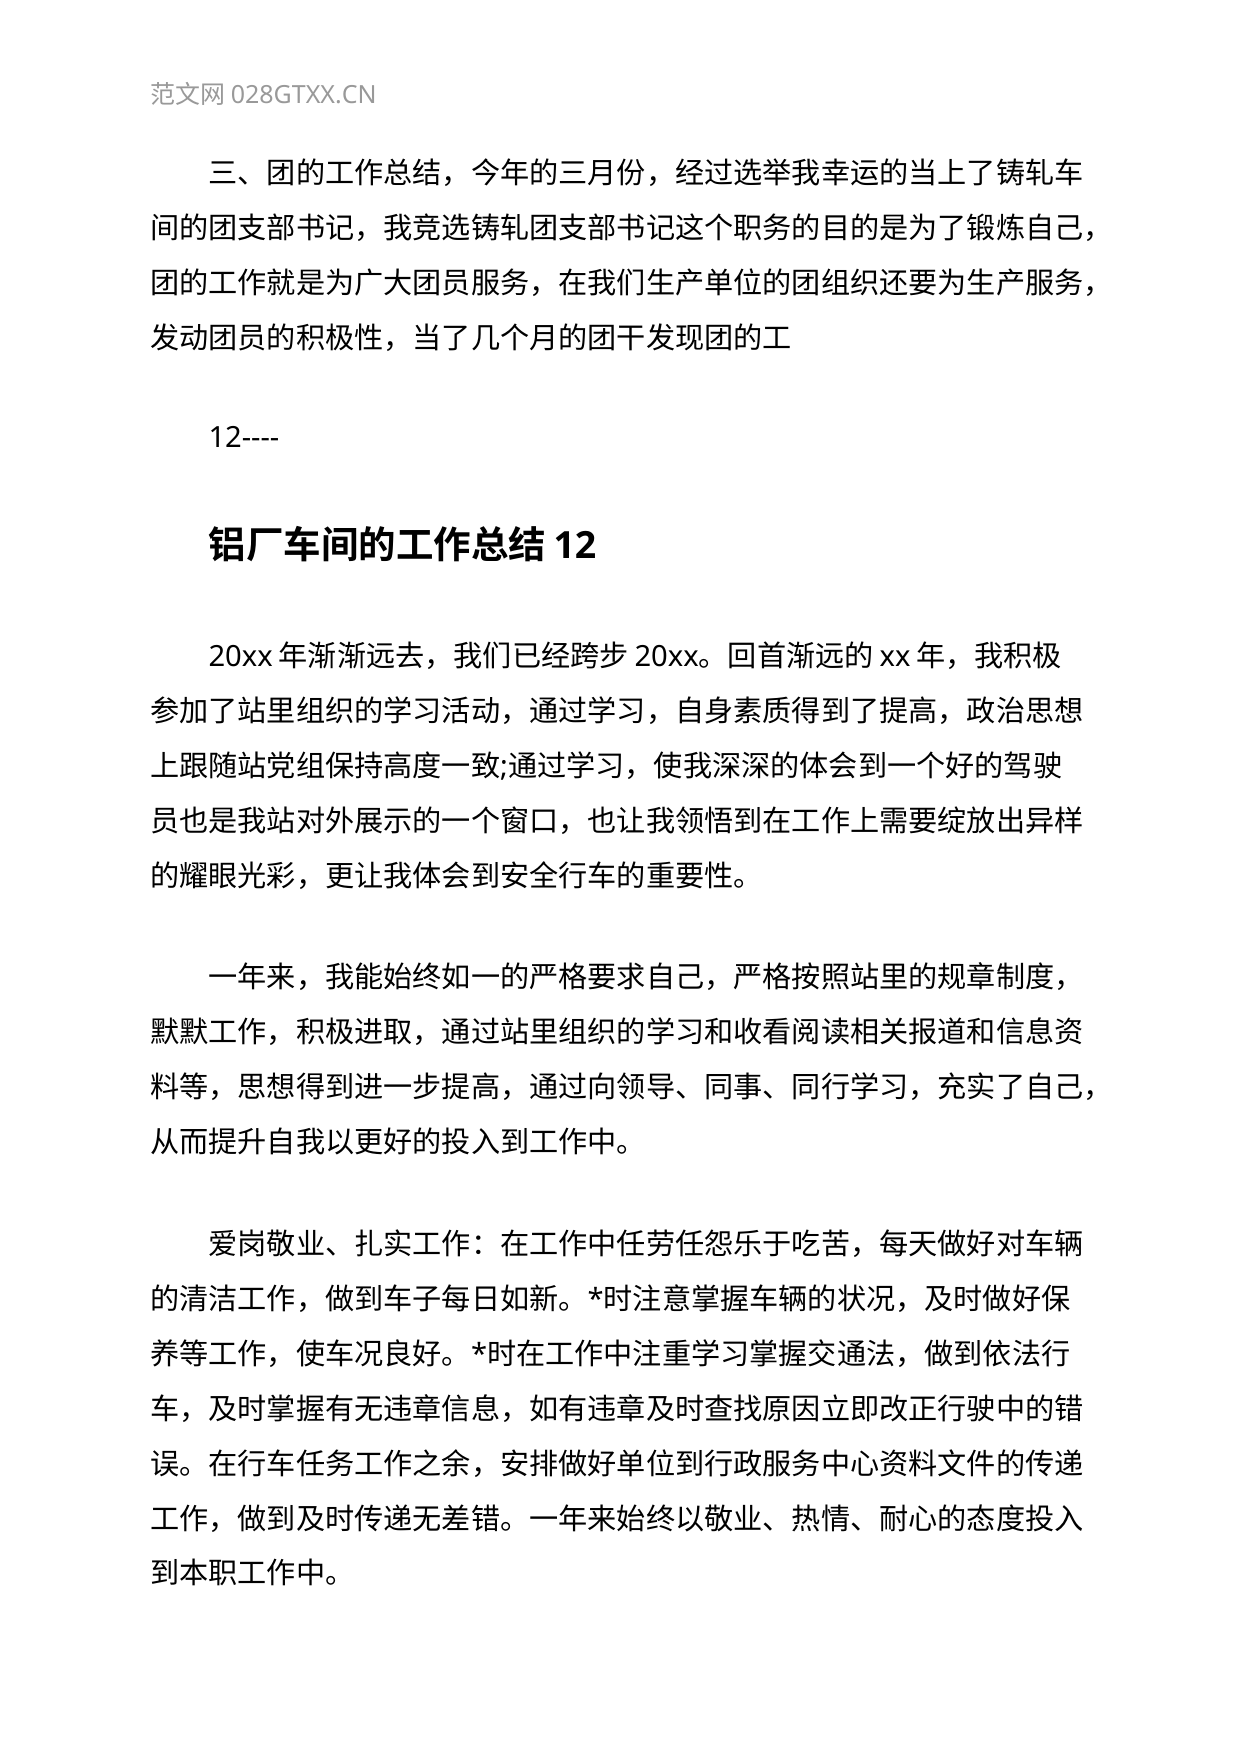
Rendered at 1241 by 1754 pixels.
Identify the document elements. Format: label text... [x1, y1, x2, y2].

text 一年来，我能始终如一的严格要求自己，严格按照站里的规章制度，默默工作，积极进取，通过站里组织的学习和收看阅读相关报道和信息资料等，思想得到进一步提高，通过向领导、同事、同行学习，充实了自己，从而提升自我以更好的投入到工作中。 [150, 954, 1090, 1161]
text 爱岗敬业、扎实工作：在工作中任劳任怨乐于吃苦，每天做好对车辆的清洁工作，做到车子每日如新。*时注意掌握车辆的状况，及时做好保养等工作，使车况良好。*时在工作中注重学习掌握交通法，做到依法行车，及时掌握有无违章信息，如有违章及时查找原因立即改正行驶中的错误。在行车任务工作之余，安排做好单位到行政服务中心资料文件的传递工作，做到及时传递无差错。一年来始终以敬业、热情、耐心的态度投入到本职工作中。 [150, 1221, 1090, 1592]
text 12---- [150, 416, 1090, 456]
text 铝厂车间的工作总结12 [150, 515, 1090, 569]
text 三、团的工作总结，今年的三月份，经过选举我幸运的当上了铸轧车间的团支部书记，我竞选铸轧团支部书记这个职务的目的是为了锻炼自己，团的工作就是为广大团员服务，在我们生产单位的团组织还要为生产服务，发动团员的积极性，当了几个月的团干发现团的工 [150, 150, 1090, 357]
text 20xx年渐渐远去，我们已经跨步20xx。回首渐远的xx年，我积极参加了站里组织的学习活动，通过学习，自身素质得到了提高，政治思想上跟随站党组保持高度一致;通过学习，使我深深的体会到一个好的驾驶员也是我站对外展示的一个窗口，也让我领悟到在工作上需要绽放出异样的耀眼光彩，更让我体会到安全行车的重要性。 [150, 632, 1090, 894]
